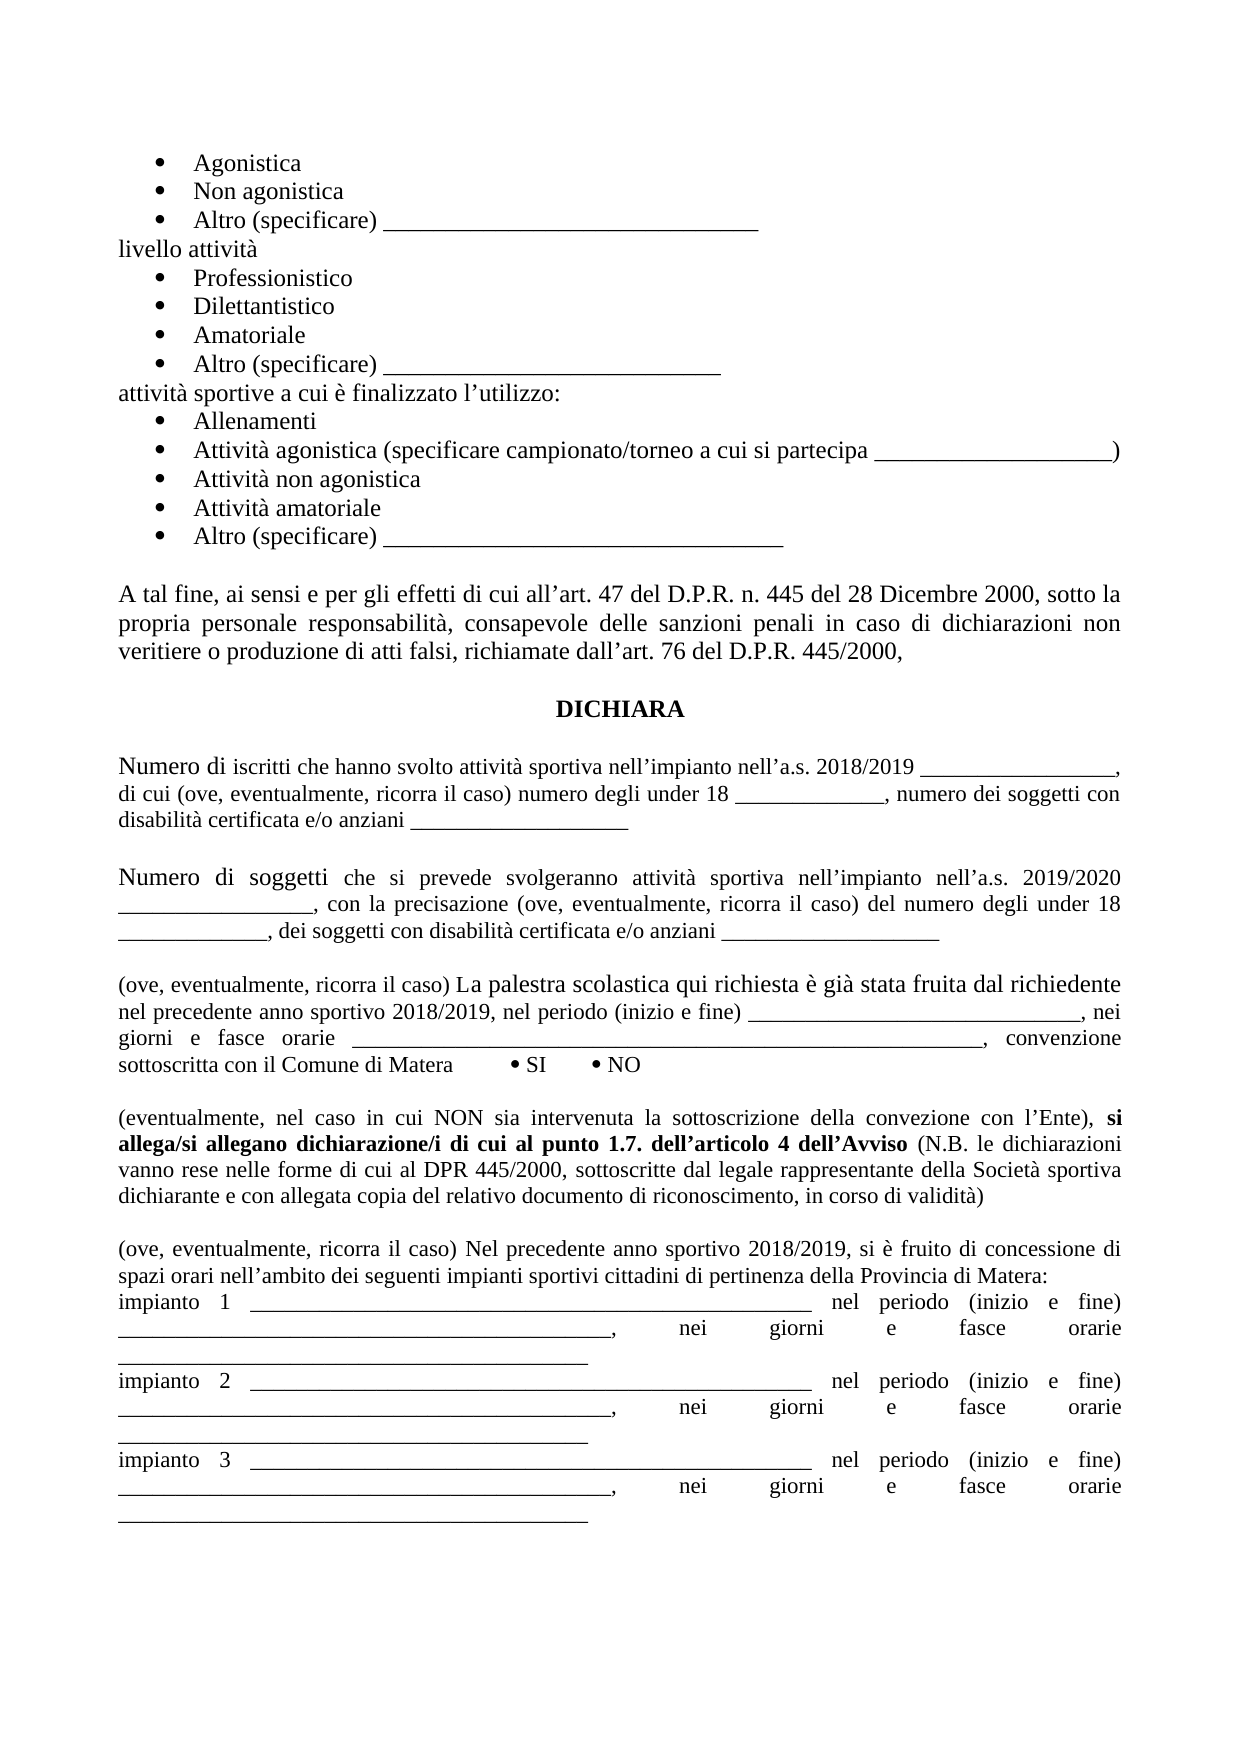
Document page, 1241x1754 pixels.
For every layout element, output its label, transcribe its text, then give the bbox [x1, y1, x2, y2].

text (ove, eventualmente, ricorra il caso) Nel precedente anno sportivo 2018/2019, si è fruito di concessione di spazi orari nell’ambito dei seguenti impianti sportivi cittadini di pertinenza della Provincia di Matera: [118, 1235, 1122, 1288]
text attività sportive a cui è finalizzato l’utilizzo: [118, 378, 1122, 406]
list Amatoriale [156, 320, 1122, 349]
list Altro (specificare) ________________________________ [156, 521, 1122, 550]
list Attività agonistica (specificare campionato/torneo a cui si partecipa ___________________) [156, 435, 1122, 464]
text (eventualmente, nel caso in cui NON sia intervenuta la sottoscrizione della convezione con l’Ente), si allega/si allegano dichiarazione/i di cui al punto 1.7. dell’articolo 4 dell’Avviso (N.B. le dichiarazioni vanno rese nelle forme di cui al DPR 445/2000, sottoscritte dal legale rappresentante della Società sportiva dichiarante e con allegata copia del relativo documento di riconoscimento, in corso di validità) [118, 1103, 1122, 1209]
text Numero di iscritti che hanno svolto attività sportiva nell’impianto nell’a.s. 2018/2019 _________________, di cui (ove, eventualmente, ricorra il caso) numero degli under 18 _____________, numero dei soggetti con disabilità certificata e/o anziani ___________________ [118, 751, 1122, 833]
list Professionistico [156, 263, 1122, 291]
list Attività amatoriale [156, 493, 1122, 521]
text livello attività [118, 234, 1122, 263]
list Allenamenti [156, 406, 1122, 435]
text impianto 1 _________________________________________________ nel periodo (inizio e fine) ___________________________________________, nei giorni e fasce orarie _________________________________________ [118, 1288, 1122, 1367]
text DICHIARA [118, 694, 1122, 723]
list Dilettantistico [156, 291, 1122, 320]
text impianto 3 _________________________________________________ nel periodo (inizio e fine) ___________________________________________, nei giorni e fasce orarie _________________________________________ [118, 1446, 1122, 1525]
list Attività non agonistica [156, 464, 1122, 493]
text impianto 2 _________________________________________________ nel periodo (inizio e fine) ___________________________________________, nei giorni e fasce orarie _________________________________________ [118, 1367, 1122, 1446]
list Altro (specificare) ___________________________ [156, 349, 1122, 378]
text A tal fine, ai sensi e per gli effetti di cui all’art. 47 del D.P.R. n. 445 del 28 Dicembre 2000, sotto la propria personale responsabilità, consapevole delle sanzioni penali in caso di dichiarazioni non veritiere o produzione di atti falsi, richiamate dall’art. 76 del D.P.R. 445/2000, [118, 579, 1122, 665]
text Numero di soggetti che si prevede svolgeranno attività sportiva nell’impianto nell’a.s. 2019/2020 _________________, con la precisazione (ove, eventualmente, ricorra il caso) del numero degli under 18 _____________, dei soggetti con disabilità certificata e/o anziani ___________________ [118, 862, 1122, 943]
list Agonistica [156, 148, 1122, 176]
list Altro (specificare) ______________________________ [156, 205, 1122, 234]
list Non agonistica [156, 176, 1122, 205]
text (ove, eventualmente, ricorra il caso) La palestra scolastica qui richiesta è già stata fruita dal richiedente nel precedente anno sportivo 2018/2019, nel periodo (inizio e fine) _____________________________, nei giorni e fasce orarie _______________________________________________________, convenzione sottoscritta con il Comune di Matera SI NO [118, 969, 1122, 1077]
